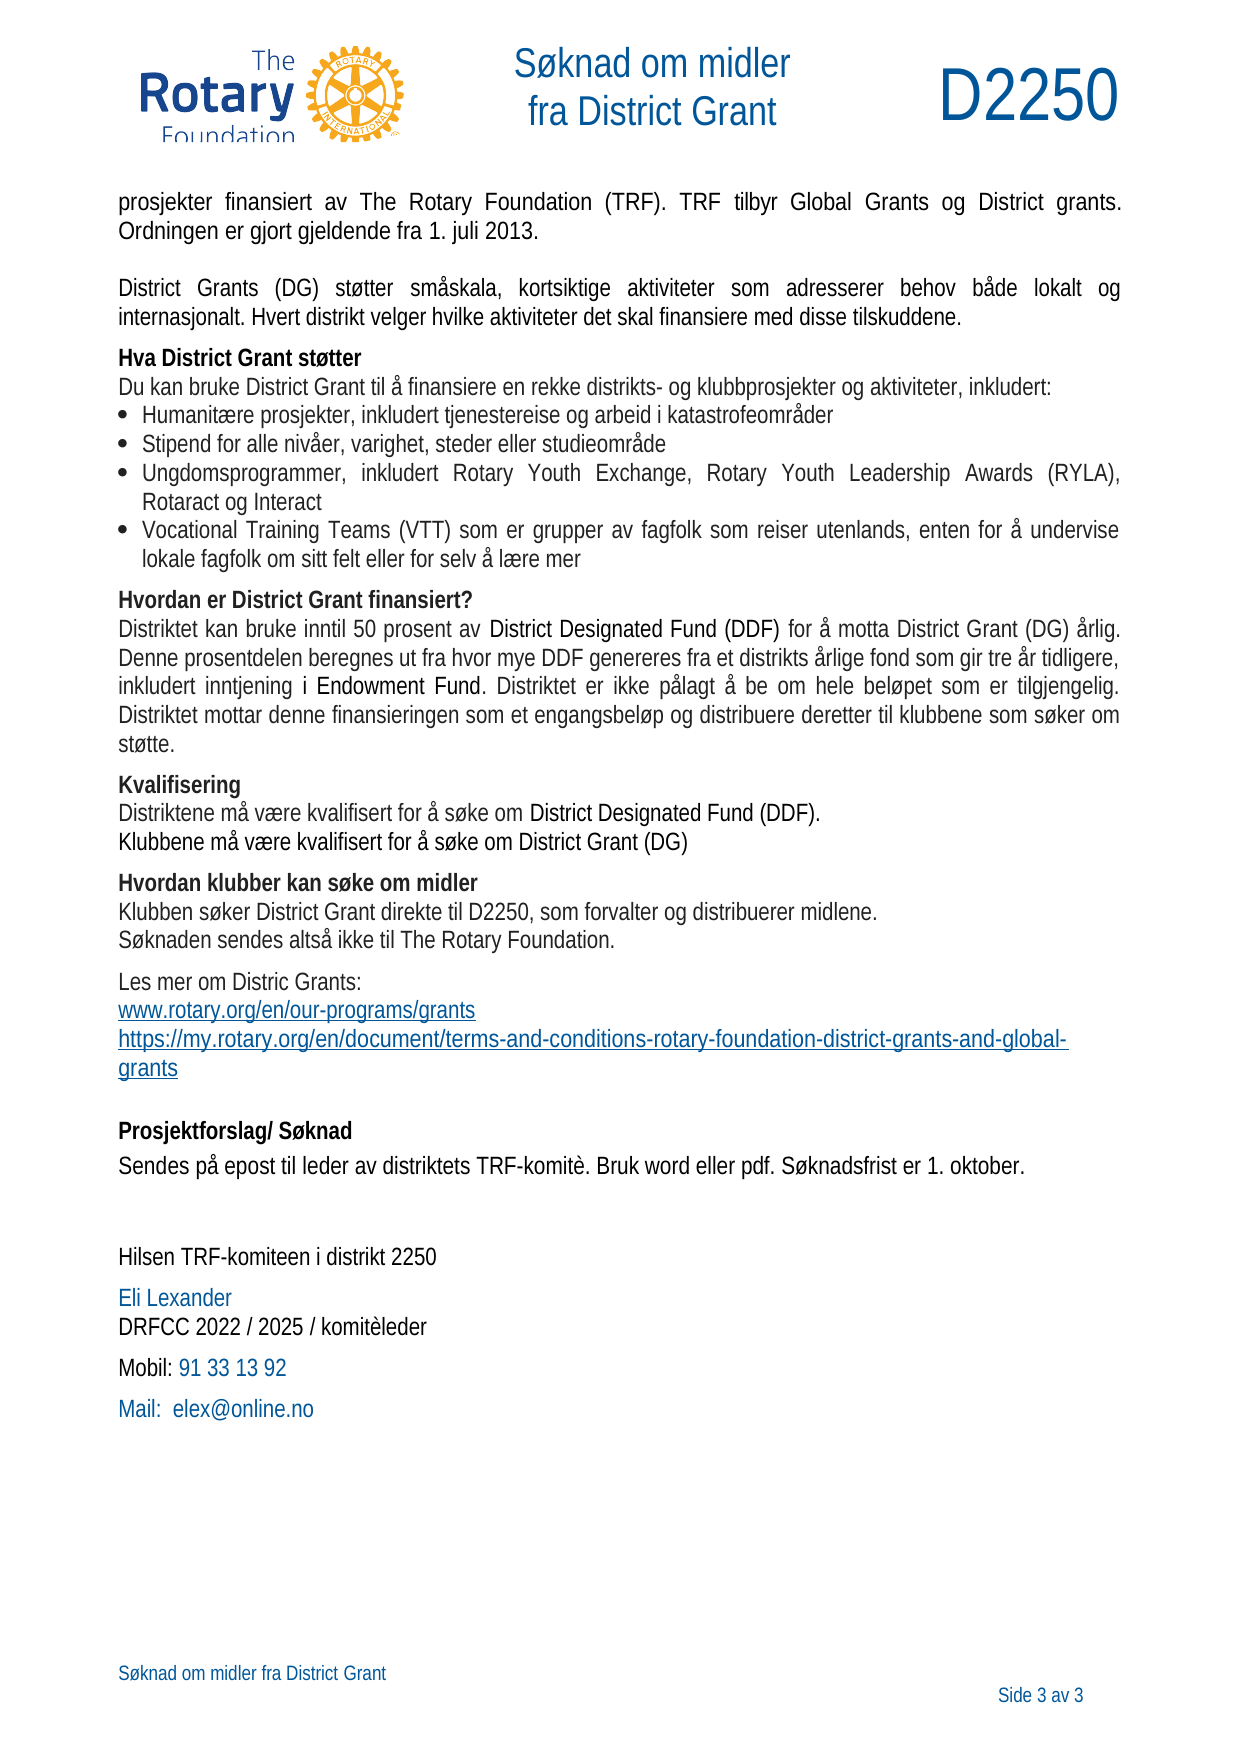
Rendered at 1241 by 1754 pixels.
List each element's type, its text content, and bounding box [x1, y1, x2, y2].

text Distriktene må være kvalifisert for å søke om District Designated Fund (DDF). [118, 798, 1122, 827]
text Distriktet kan bruke inntil 50 prosent av District Designated Fund (DDF) for å motta District Grant (DG) årlig. Denne prosentdelen beregnes ut fra hvor mye DDF genereres fra et distrikts årlige fond som gir tre år tidligere, inkludert inntjening i Endowment Fund. Distriktet er ikke pålagt å be om hele beløpet som er tilgjengelig. Distriktet mottar denne finansieringen som et engangsbeløp og distribuere deretter til klubbene som søker om støtte. [118, 614, 1122, 757]
list Humanitære prosjekter, inkludert tjenestereise og arbeid i katastrofeområder [118, 400, 1122, 429]
list Vocational Training Teams (VTT) som er grupper av fagfolk som reiser utenlands, enten for å undervise lokale fagfolk om sitt felt eller for selv å lære mer [118, 515, 1122, 573]
text Klubben søker District Grant direkte til D2250, som forvalter og distribuerer midlene. [118, 897, 1122, 926]
text District Grants (DG) støtter småskala, kortsiktige aktiviteter som adresserer behov både lokalt og internasjonalt. Hvert distrikt velger hvilke aktiviteter det skal finansiere med disse tilskuddene. [118, 273, 1122, 330]
text Søknaden sendes altså ikke til The Rotary Foundation. [118, 926, 1122, 954]
picture [141, 46, 404, 142]
text Mail: elex@online.no [118, 1394, 1122, 1423]
text Hvordan er District Grant finansiert? [118, 585, 1122, 614]
text www.rotary.org/en/our-programs/grants [118, 995, 1122, 1024]
text Klubbene må være kvalifisert for å søke om District Grant (DG) [118, 827, 1122, 856]
text Sendes på epost til leder av distriktets TRF-komitè. Bruk word eller pdf. Søknadsfrist er 1. oktober. [118, 1151, 1122, 1179]
list Ungdomsprogrammer, inkludert Rotary Youth Exchange, Rotary Youth Leadership Awards (RYLA), Rotaract og Interact [118, 458, 1122, 515]
text Prosjektforslag/ Søknad [118, 1116, 1122, 1145]
text Hva District Grant støtter [118, 343, 1122, 372]
text https://my.rotary.org/en/document/terms-and-conditions-rotary-foundation-district-grants-and-global-grants [118, 1024, 1122, 1081]
text Eli Lexander [118, 1283, 1122, 1312]
text Hilsen TRF-komiteen i distrikt 2250 [118, 1242, 1122, 1271]
text Mobil: 91 33 13 92 [118, 1353, 1122, 1381]
list Stipend for alle nivåer, varighet, steder eller studieområde [118, 429, 1122, 458]
text Kvalifisering [118, 770, 1122, 798]
text Du kan bruke District Grant til å finansiere en rekke distrikts- og klubbprosjekter og aktiviteter, inkludert: [118, 372, 1122, 400]
text Les mer om Distric Grants: [118, 967, 1122, 995]
text Hvordan klubber kan søke om midler [118, 868, 1122, 897]
text DRFCC 2022 / 2025 / komitèleder [118, 1312, 1122, 1340]
